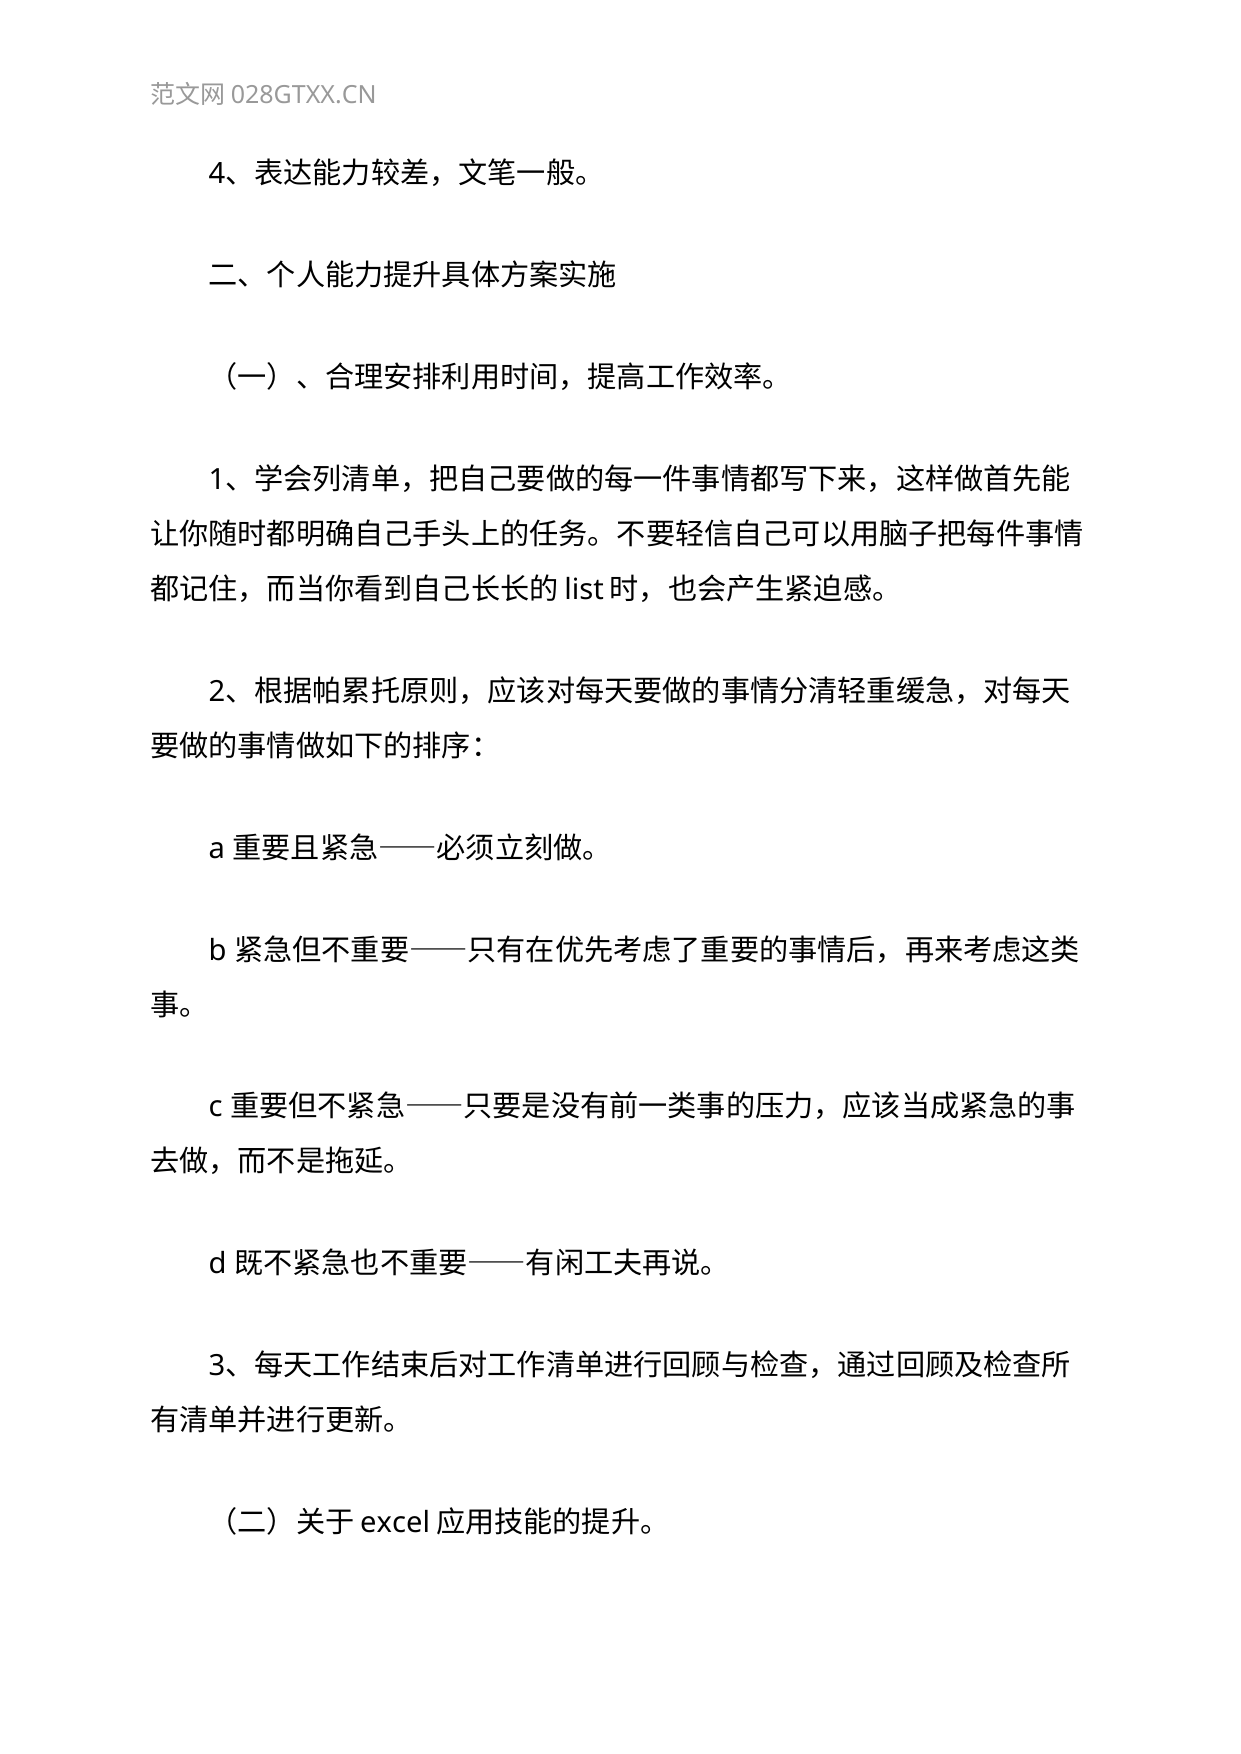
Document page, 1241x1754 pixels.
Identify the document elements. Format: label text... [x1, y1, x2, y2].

text 2、根据帕累托原则，应该对每天要做的事情分清轻重缓急，对每天要做的事情做如下的排序： [150, 667, 1090, 765]
text b 紧急但不重要——只有在优先考虑了重要的事情后，再来考虑这类事。 [150, 926, 1090, 1023]
text 4、表达能力较差，文笔一般。 [150, 150, 1090, 192]
text （二）关于excel应用技能的提升。 [150, 1498, 1090, 1541]
text 二、个人能力提升具体方案实施 [150, 252, 1090, 294]
text 1、学会列清单，把自己要做的每一件事情都写下来，这样做首先能让你随时都明确自己手头上的任务。不要轻信自己可以用脑子把每件事情都记住，而当你看到自己长长的list时，也会产生紧迫感。 [150, 456, 1090, 608]
text d 既不紧急也不重要——有闲工夫再说。 [150, 1240, 1090, 1282]
text （一）、合理安排利用时间，提高工作效率。 [150, 354, 1090, 396]
text c 重要但不紧急——只要是没有前一类事的压力，应该当成紧急的事去做，而不是拖延。 [150, 1083, 1090, 1180]
text 3、每天工作结束后对工作清单进行回顾与检查，通过回顾及检查所有清单并进行更新。 [150, 1342, 1090, 1439]
text a 重要且紧急——必须立刻做。 [150, 824, 1090, 867]
